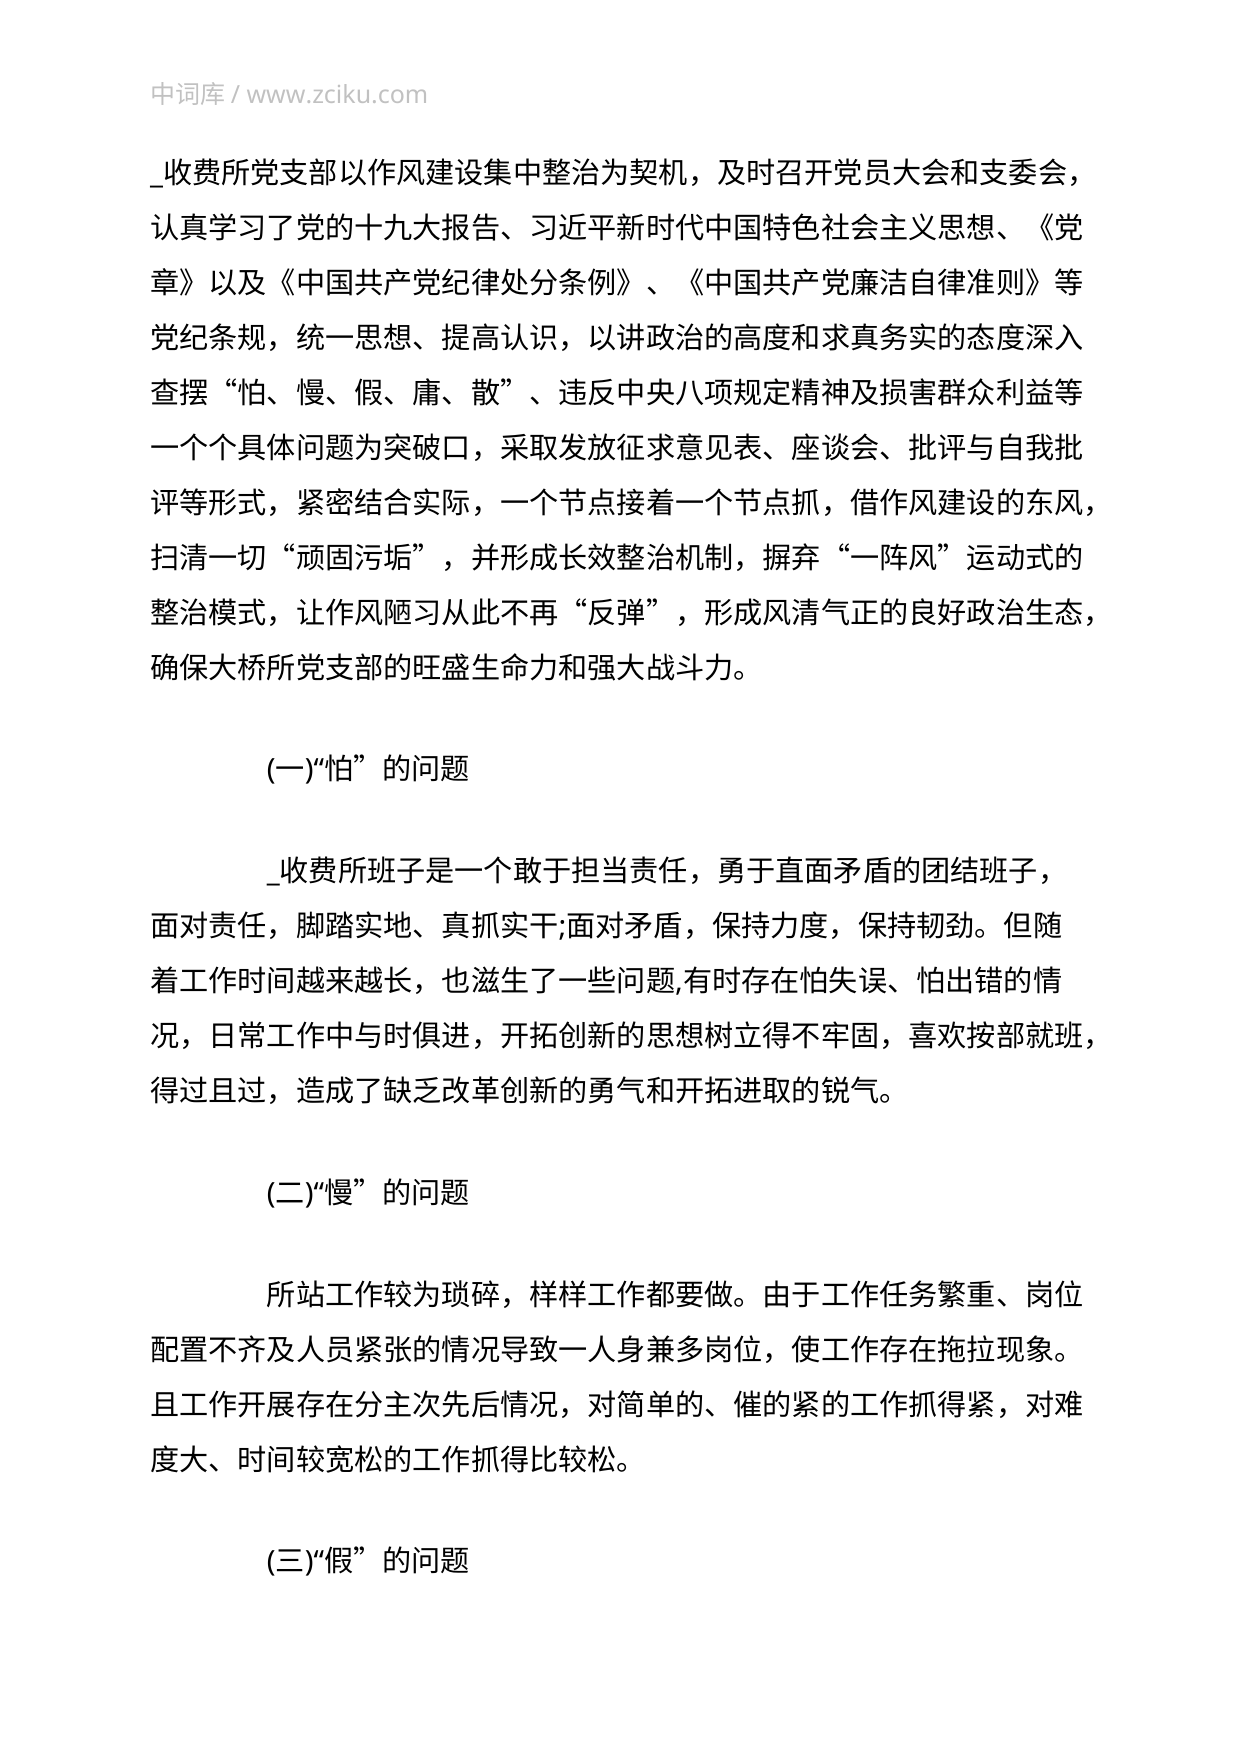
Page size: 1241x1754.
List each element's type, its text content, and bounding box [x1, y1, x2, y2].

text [150, 150, 1090, 686]
text _收费所班子是一个敢于担当责任，勇于直面矛盾的团结班子，面对责任，脚踏实地、真抓实干;面对矛盾，保持力度，保持韧劲。但随着工作时间越来越长，也滋生了一些问题,有时存在怕失误、怕出错的情况，日常工作中与时俱进，开拓创新的思想树立得不牢固，喜欢按部就班，得过且过，造成了缺乏改革创新的勇气和开拓进取的锐气。 [150, 848, 1090, 1110]
text (一)“怕”的问题 [150, 746, 1090, 788]
text 所站工作较为琐碎，样样工作都要做。由于工作任务繁重、岗位配置不齐及人员紧张的情况导致一人身兼多岗位，使工作存在拖拉现象。且工作开展存在分主次先后情况，对简单的、催的紧的工作抓得紧，对难度大、时间较宽松的工作抓得比较松。 [150, 1272, 1090, 1478]
text (二)“慢”的问题 [150, 1169, 1090, 1212]
text (三)“假”的问题 [150, 1538, 1090, 1580]
